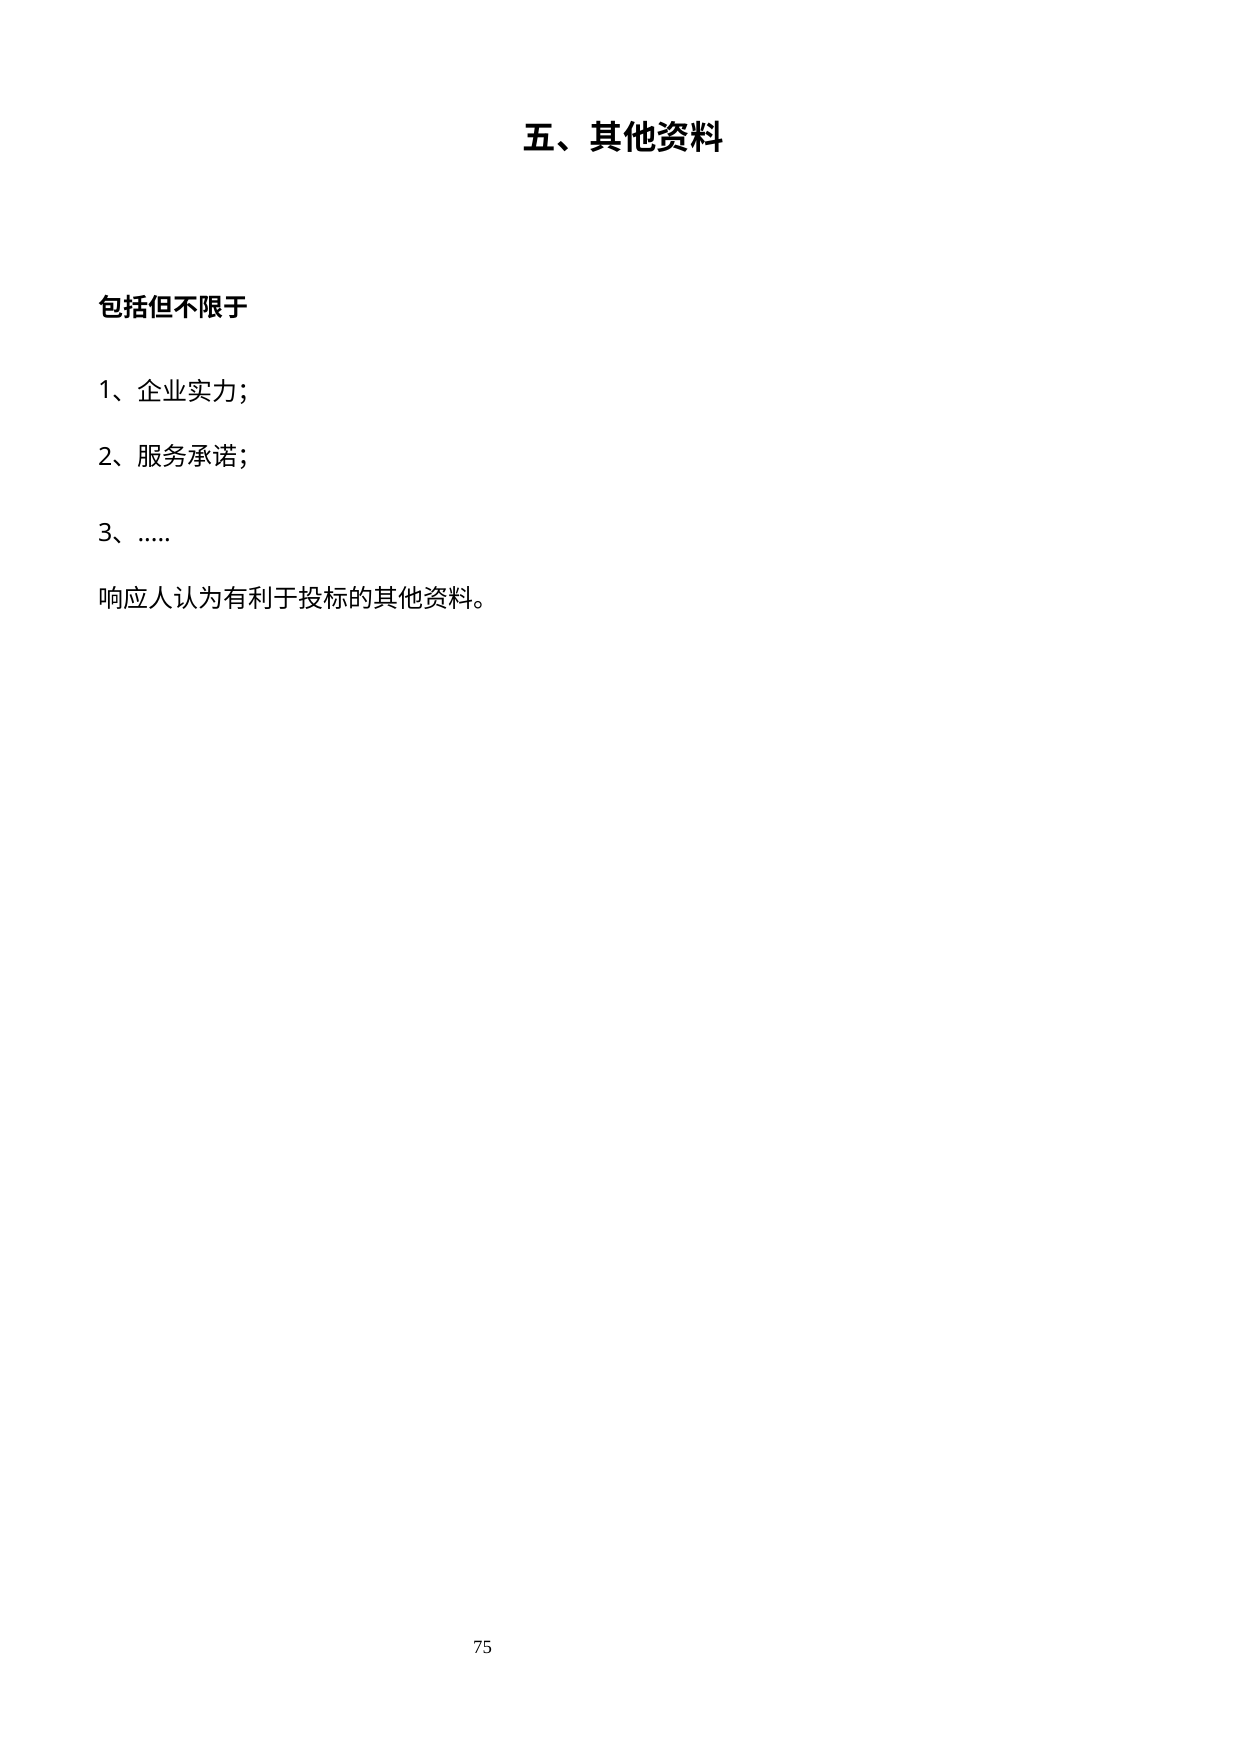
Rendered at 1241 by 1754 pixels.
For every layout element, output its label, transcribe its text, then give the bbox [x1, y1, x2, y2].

text 2、服务承诺； [98, 422, 1148, 487]
text 3、..... [98, 499, 1148, 564]
text 响应人认为有利于投标的其他资料。 [98, 564, 1148, 629]
text 1、企业实力； [98, 357, 1148, 422]
text 五、其他资料 [98, 102, 1148, 167]
text 包括但不限于 [98, 273, 1148, 338]
